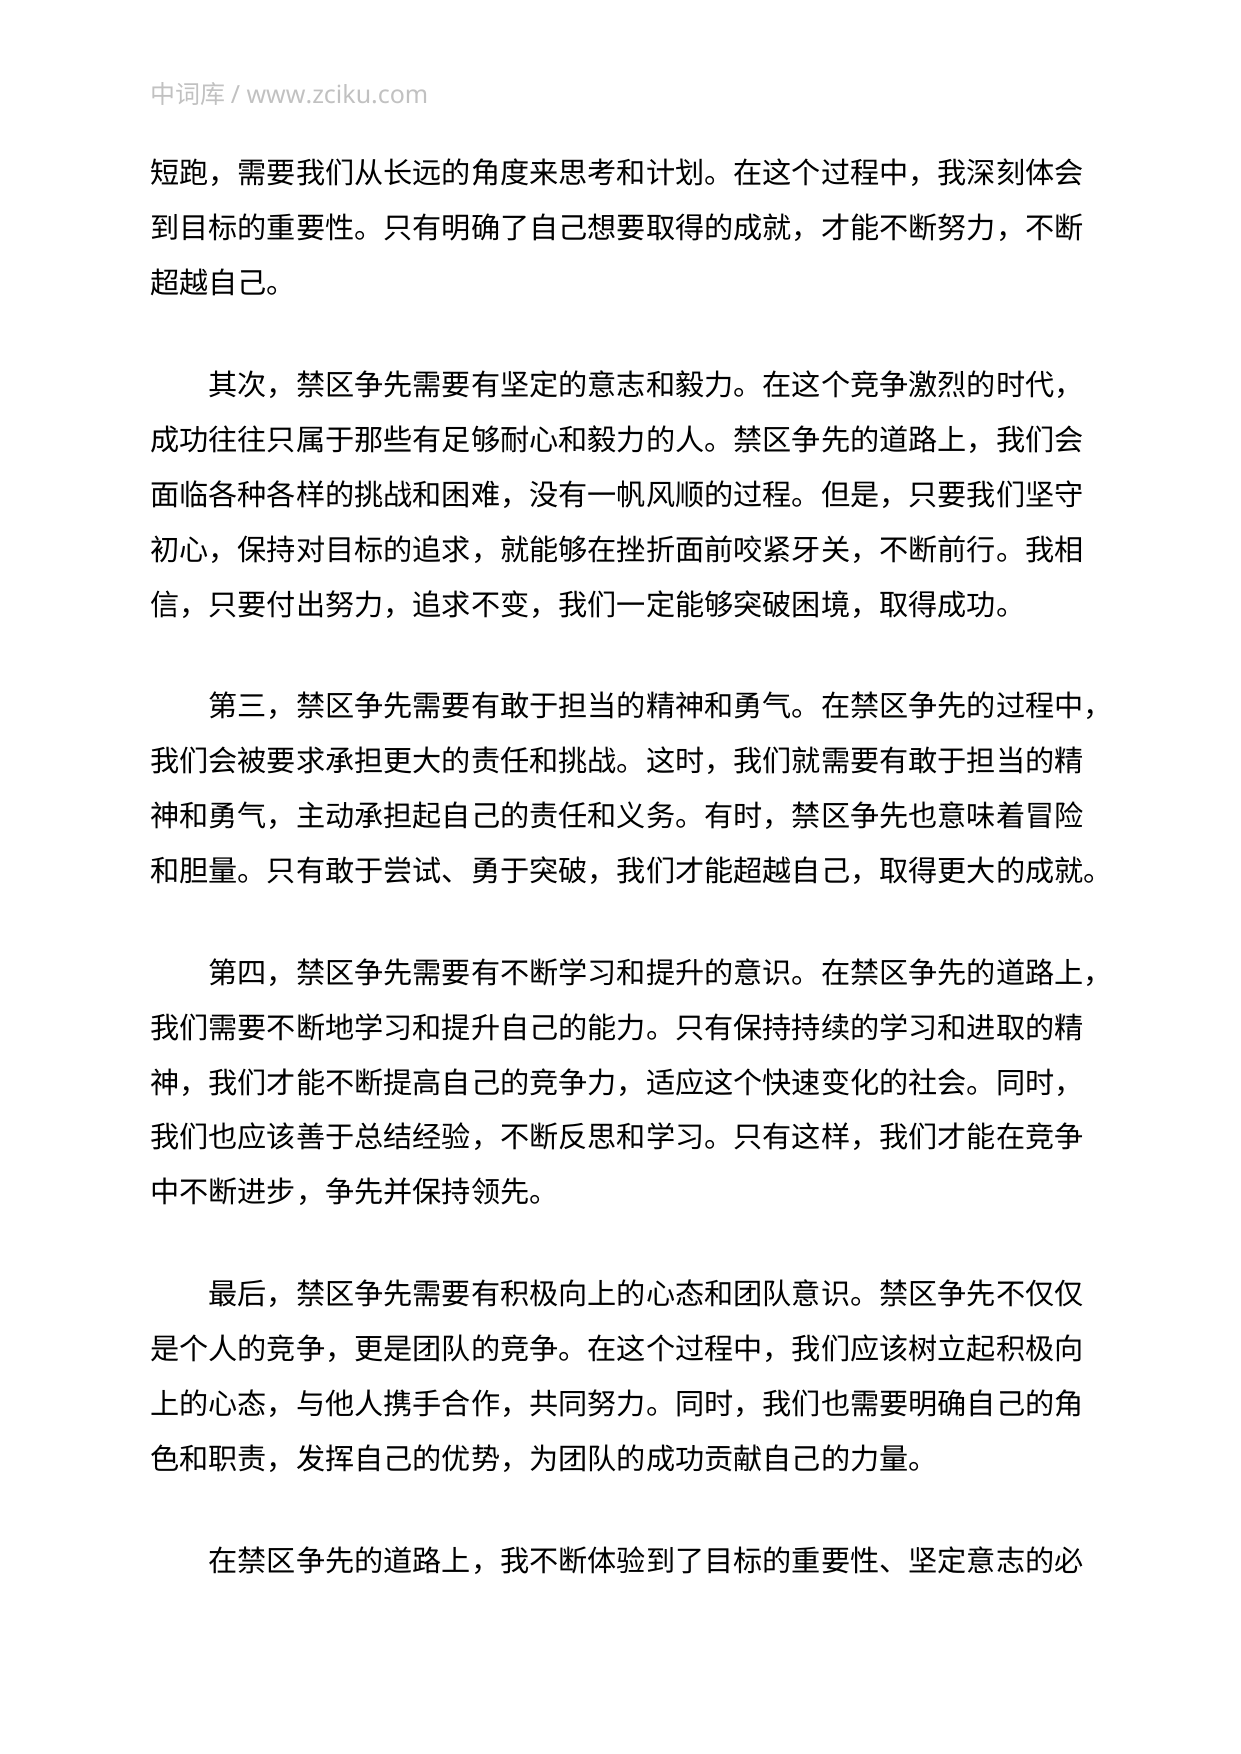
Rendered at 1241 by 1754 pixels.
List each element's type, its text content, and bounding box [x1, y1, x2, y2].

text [150, 150, 1090, 302]
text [150, 1537, 1090, 1579]
text 最后，禁区争先需要有积极向上的心态和团队意识。禁区争先不仅仅是个人的竞争，更是团队的竞争。在这个过程中，我们应该树立起积极向上的心态，与他人携手合作，共同努力。同时，我们也需要明确自己的角色和职责，发挥自己的优势，为团队的成功贡献自己的力量。 [150, 1271, 1090, 1478]
text 第四，禁区争先需要有不断学习和提升的意识。在禁区争先的道路上，我们需要不断地学习和提升自己的能力。只有保持持续的学习和进取的精神，我们才能不断提高自己的竞争力，适应这个快速变化的社会。同时，我们也应该善于总结经验，不断反思和学习。只有这样，我们才能在竞争中不断进步，争先并保持领先。 [150, 949, 1090, 1211]
text 其次，禁区争先需要有坚定的意志和毅力。在这个竞争激烈的时代，成功往往只属于那些有足够耐心和毅力的人。禁区争先的道路上，我们会面临各种各样的挑战和困难，没有一帆风顺的过程。但是，只要我们坚守初心，保持对目标的追求，就能够在挫折面前咬紧牙关，不断前行。我相信，只要付出努力，追求不变，我们一定能够突破困境，取得成功。 [150, 362, 1090, 623]
text 第三，禁区争先需要有敢于担当的精神和勇气。在禁区争先的过程中，我们会被要求承担更大的责任和挑战。这时，我们就需要有敢于担当的精神和勇气，主动承担起自己的责任和义务。有时，禁区争先也意味着冒险和胆量。只有敢于尝试、勇于突破，我们才能超越自己，取得更大的成就。 [150, 683, 1090, 890]
